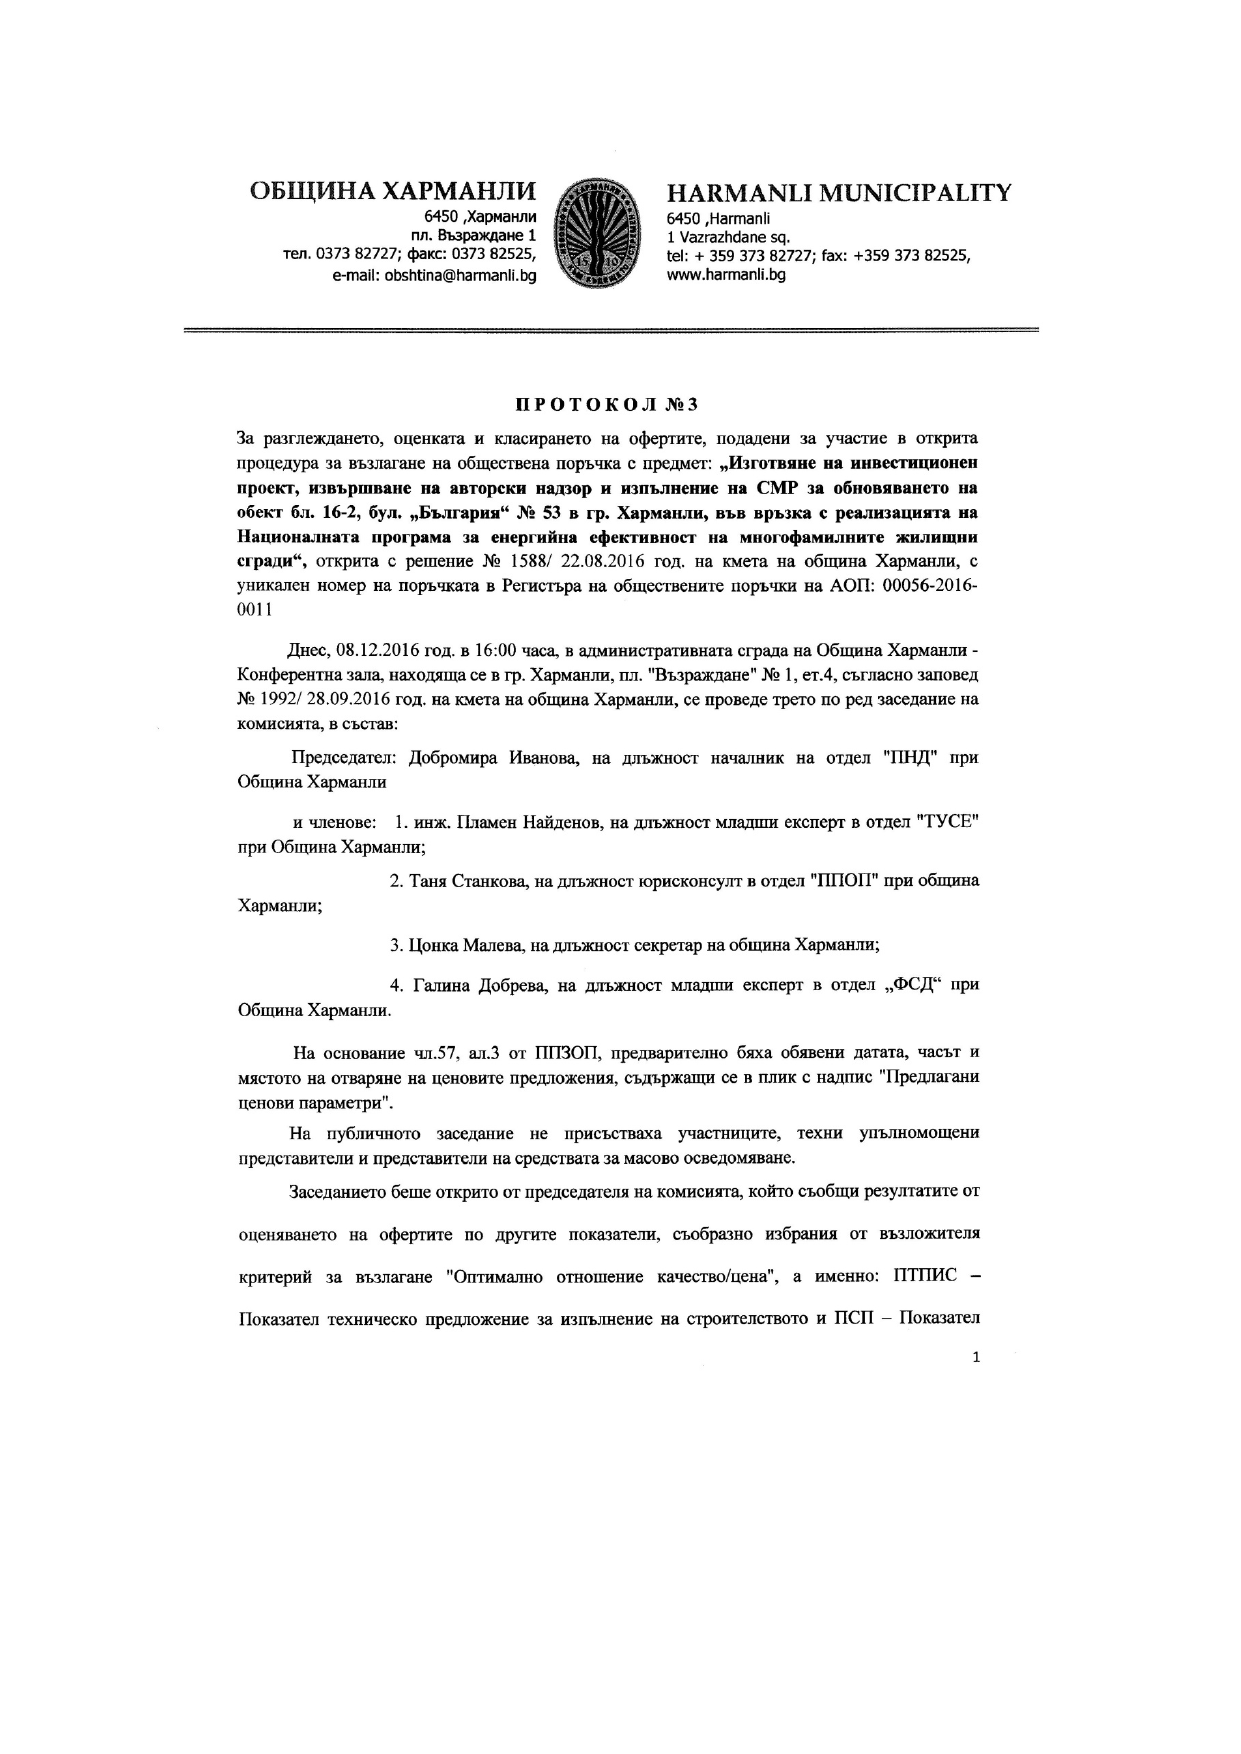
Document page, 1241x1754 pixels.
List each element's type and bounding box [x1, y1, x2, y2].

picture [147, 147, 1093, 1448]
